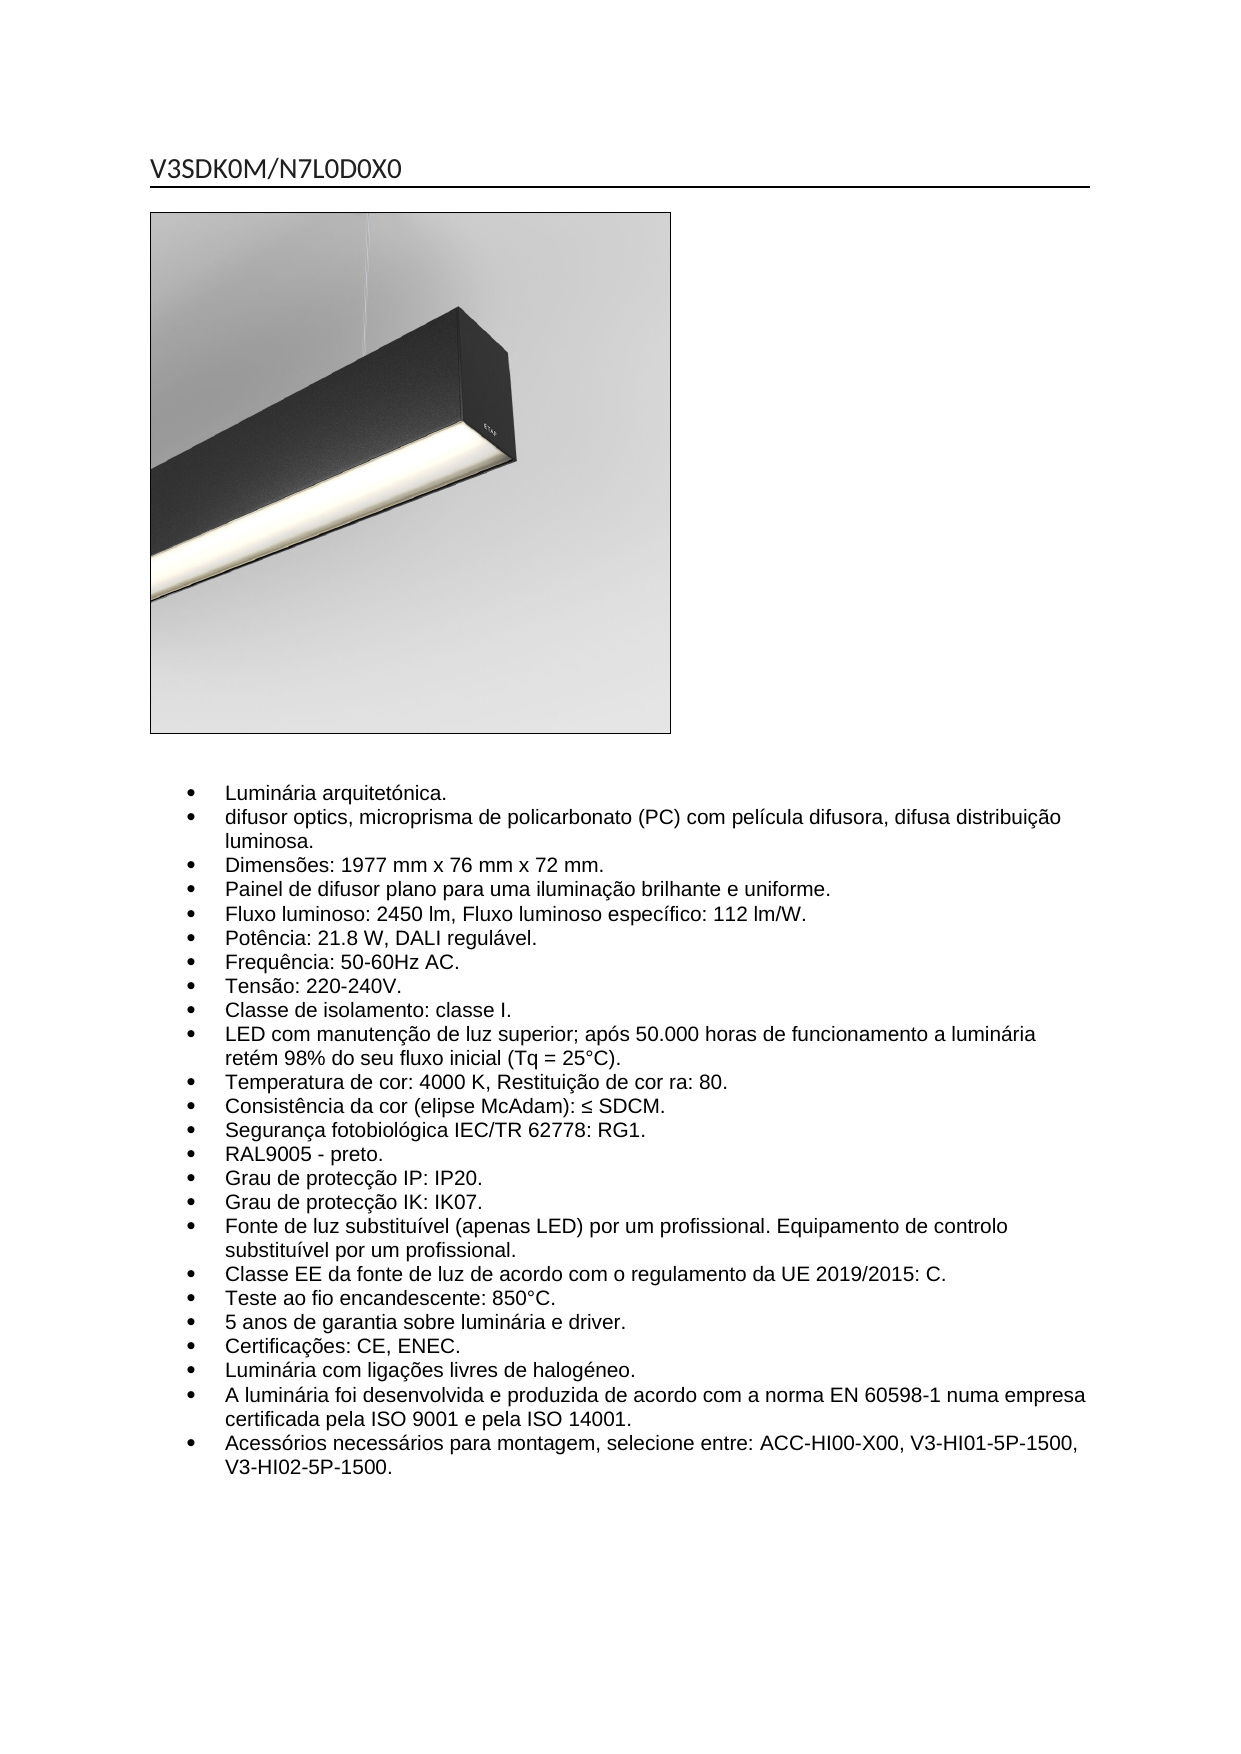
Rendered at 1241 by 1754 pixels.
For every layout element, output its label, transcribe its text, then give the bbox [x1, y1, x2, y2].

list RAL9005 - preto. [187, 1142, 1090, 1166]
list A luminária foi desenvolvida e produzida de acordo com a norma EN 60598-1 numa empresa certificada pela ISO 9001 e pela ISO 14001. [187, 1382, 1090, 1430]
list Luminária arquitetónica. [187, 781, 1090, 805]
list Painel de difusor plano para uma iluminação brilhante e uniforme. [187, 877, 1090, 901]
list Temperatura de cor: 4000 K, Restituição de cor ra: 80. [187, 1070, 1090, 1094]
list Grau de protecção IK: IK07. [187, 1190, 1090, 1214]
list Acessórios necessários para montagem, selecione entre: ACC-HI00-X00, V3-HI01-5P-1500, V3-HI02-5P-1500. [187, 1430, 1090, 1478]
list Frequência: 50-60Hz AC. [187, 949, 1090, 973]
list LED com manutenção de luz superior; após 50.000 horas de funcionamento a luminária retém 98% do seu fluxo inicial (Tq = 25°C). [187, 1022, 1090, 1070]
list Segurança fotobiológica IEC/TR 62778: RG1. [187, 1118, 1090, 1142]
list Fonte de luz substituível (apenas LED) por um profissional. Equipamento de controlo substituível por um profissional. [187, 1214, 1090, 1262]
text V3SDK0M/N7L0D0X0 [150, 150, 1090, 186]
list Consistência da cor (elipse McAdam): ≤ SDCM. [187, 1094, 1090, 1118]
list Tensão: 220-240V. [187, 973, 1090, 998]
list Classe de isolamento: classe I. [187, 998, 1090, 1022]
list Grau de protecção IP: IP20. [187, 1166, 1090, 1190]
list Certificações: CE, ENEC. [187, 1334, 1090, 1358]
list Potência: 21.8 W, DALI regulável. [187, 925, 1090, 949]
list 5 anos de garantia sobre luminária e driver. [187, 1310, 1090, 1334]
list Dimensões: 1977 mm x 76 mm x 72 mm. [187, 853, 1090, 877]
list Teste ao fio encandescente: 850°C. [187, 1286, 1090, 1310]
list Fluxo luminoso: 2450 lm, Fluxo luminoso específico: 112 lm/W. [187, 901, 1090, 925]
list Luminária com ligações livres de halogéneo. [187, 1358, 1090, 1382]
list difusor optics, microprisma de policarbonato (PC) com película difusora, difusa distribuição luminosa. [187, 805, 1090, 853]
picture [151, 213, 670, 733]
list Classe EE da fonte de luz de acordo com o regulamento da UE 2019/2015: C. [187, 1262, 1090, 1286]
